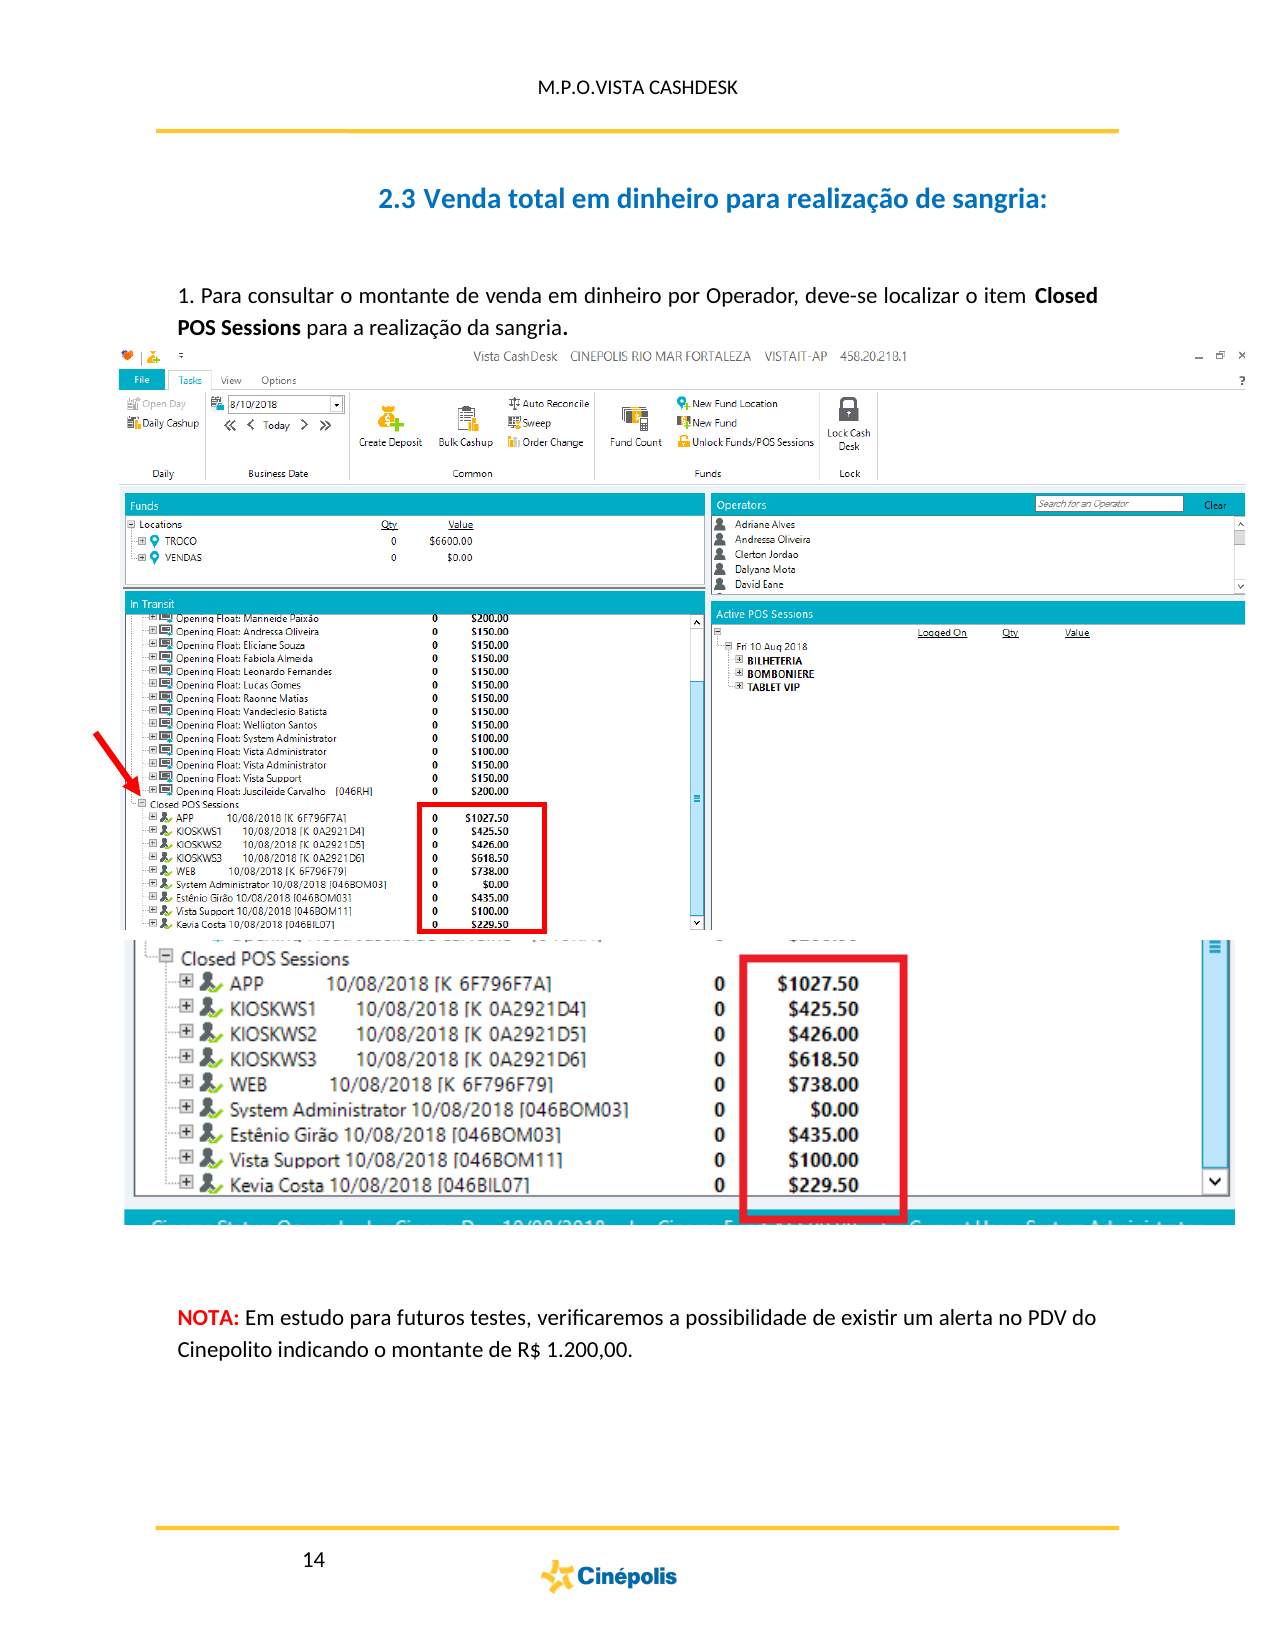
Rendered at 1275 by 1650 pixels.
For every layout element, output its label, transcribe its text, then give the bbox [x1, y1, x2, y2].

picture [112, 940, 1235, 1225]
picture [539, 1551, 679, 1607]
text 1. Para consultar o montante de venda em dinheiro por Operador, deve-se localizar o item Closed POS Sessions para a realização da sangria. [177, 281, 1098, 341]
picture [118, 349, 1246, 930]
subtitle Venda total em dinheiro para realização de sangria: [378, 180, 1093, 216]
text NOTA: Em estudo para futuros testes, verificaremos a possibilidade de existir um alerta no PDV do Cinepolito indicando o montante de R$ 1.200,00. [177, 1303, 1098, 1363]
picture [422, 807, 542, 929]
